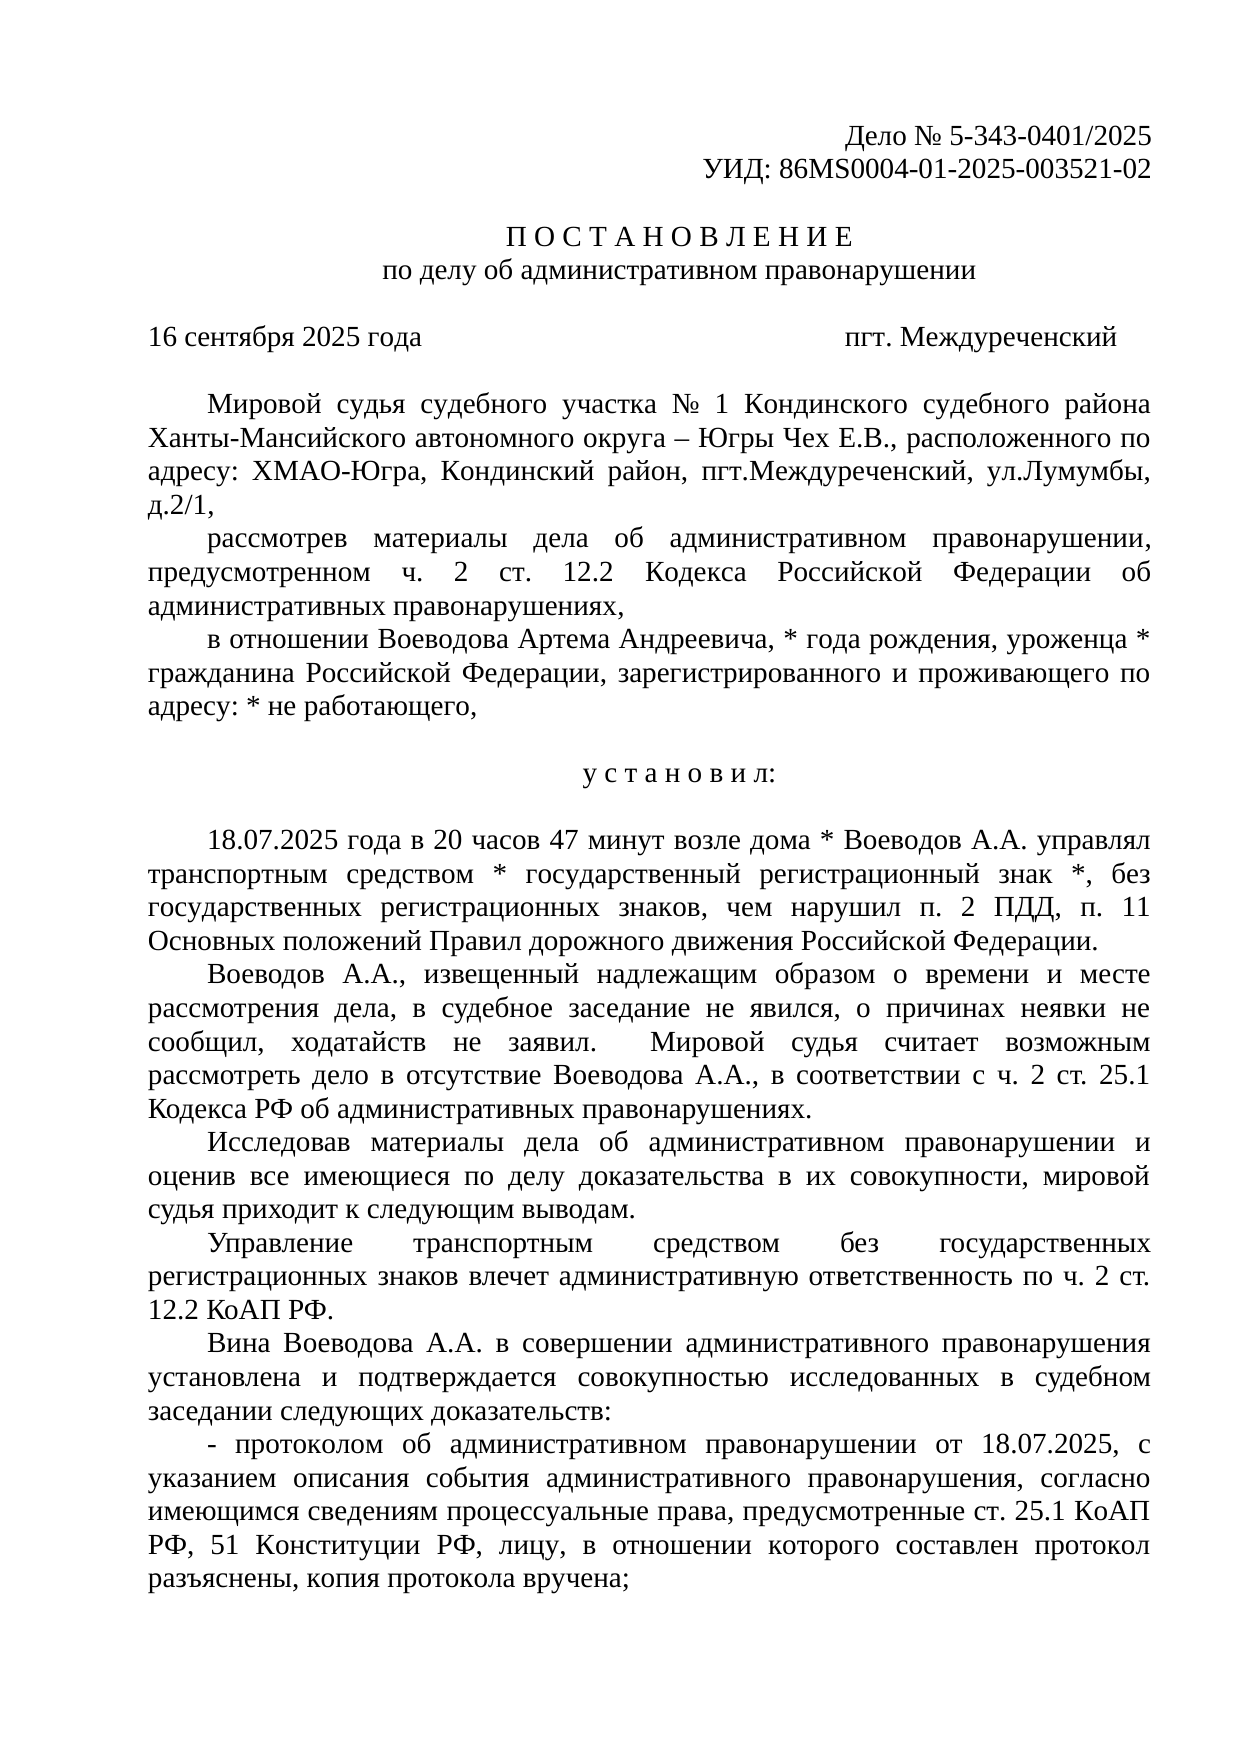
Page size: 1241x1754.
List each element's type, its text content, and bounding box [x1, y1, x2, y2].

text Воеводов А.А., извещенный надлежащим образом о времени и месте рассмотрения дела, в судебное заседание не явился, о причинах неявки не сообщил, ходатайств не заявил. Мировой судья считает возможным рассмотреть дело в отсутствие Воеводова А.А., в соответствии с ч. 2 ст. 25.1 Кодекса РФ об административных правонарушениях. [148, 957, 1152, 1124]
text Дело № 5-343-0401/2025 [148, 118, 1152, 152]
text Управление транспортным средством без государственных регистрационных знаков влечет административную ответственность по ч. 2 ст. 12.2 КоАП РФ. [148, 1225, 1152, 1326]
text 18.07.2025 года в 20 часов 47 минут возле дома * Воеводов А.А. управлял транспортным средством * государственный регистрационный знак *, без государственных регистрационных знаков, чем нарушил п. 2 ПДД, п. 11 Основных положений Правил дорожного движения Российской Федерации. [148, 822, 1152, 957]
text Исследовав материалы дела об административном правонарушении и оценив все имеющиеся по делу доказательства в их совокупности, мировой судья приходит к следующим выводам. [148, 1124, 1152, 1225]
text у с т а н о в и л: [148, 755, 1152, 789]
text УИД: 86MS0004-01-2025-003521-02 [148, 152, 1152, 185]
text - протоколом об административном правонарушении от 18.07.2025, с указанием описания события административного правонарушения, согласно имеющимся сведениям процессуальные права, предусмотренные ст. 25.1 КоАП РФ, 51 Конституции РФ, лицу, в отношении которого составлен протокол разъяснены, копия протокола вручена; [148, 1426, 1152, 1594]
text по делу об административном правонарушении [148, 252, 1152, 286]
text Мировой судья судебного участка № 1 Кондинского судебного района Ханты-Мансийского автономного округа – Югры Чех Е.В., расположенного по адресу: ХМАО-Югра, Кондинский район, пгт.Междуреченский, ул.Лумумбы, д.2/1, [148, 386, 1152, 521]
text рассмотрев материалы дела об административном правонарушении, предусмотренном ч. 2 ст. 12.2 Кодекса Российской Федерации об административных правонарушениях, [148, 521, 1152, 621]
text в отношении Воеводова Артема Андреевича, * года рождения, уроженца * гражданина Российской Федерации, зарегистрированного и проживающего по адресу: * не работающего, [148, 621, 1152, 722]
text П О С Т А Н О В Л Е Н И Е [148, 219, 1152, 252]
text 16 сентября 2025 года пгт. Междуреченский [148, 319, 1152, 353]
text Вина Воеводова А.А. в совершении административного правонарушения установлена и подтверждается совокупностью исследованных в судебном заседании следующих доказательств: [148, 1326, 1152, 1426]
